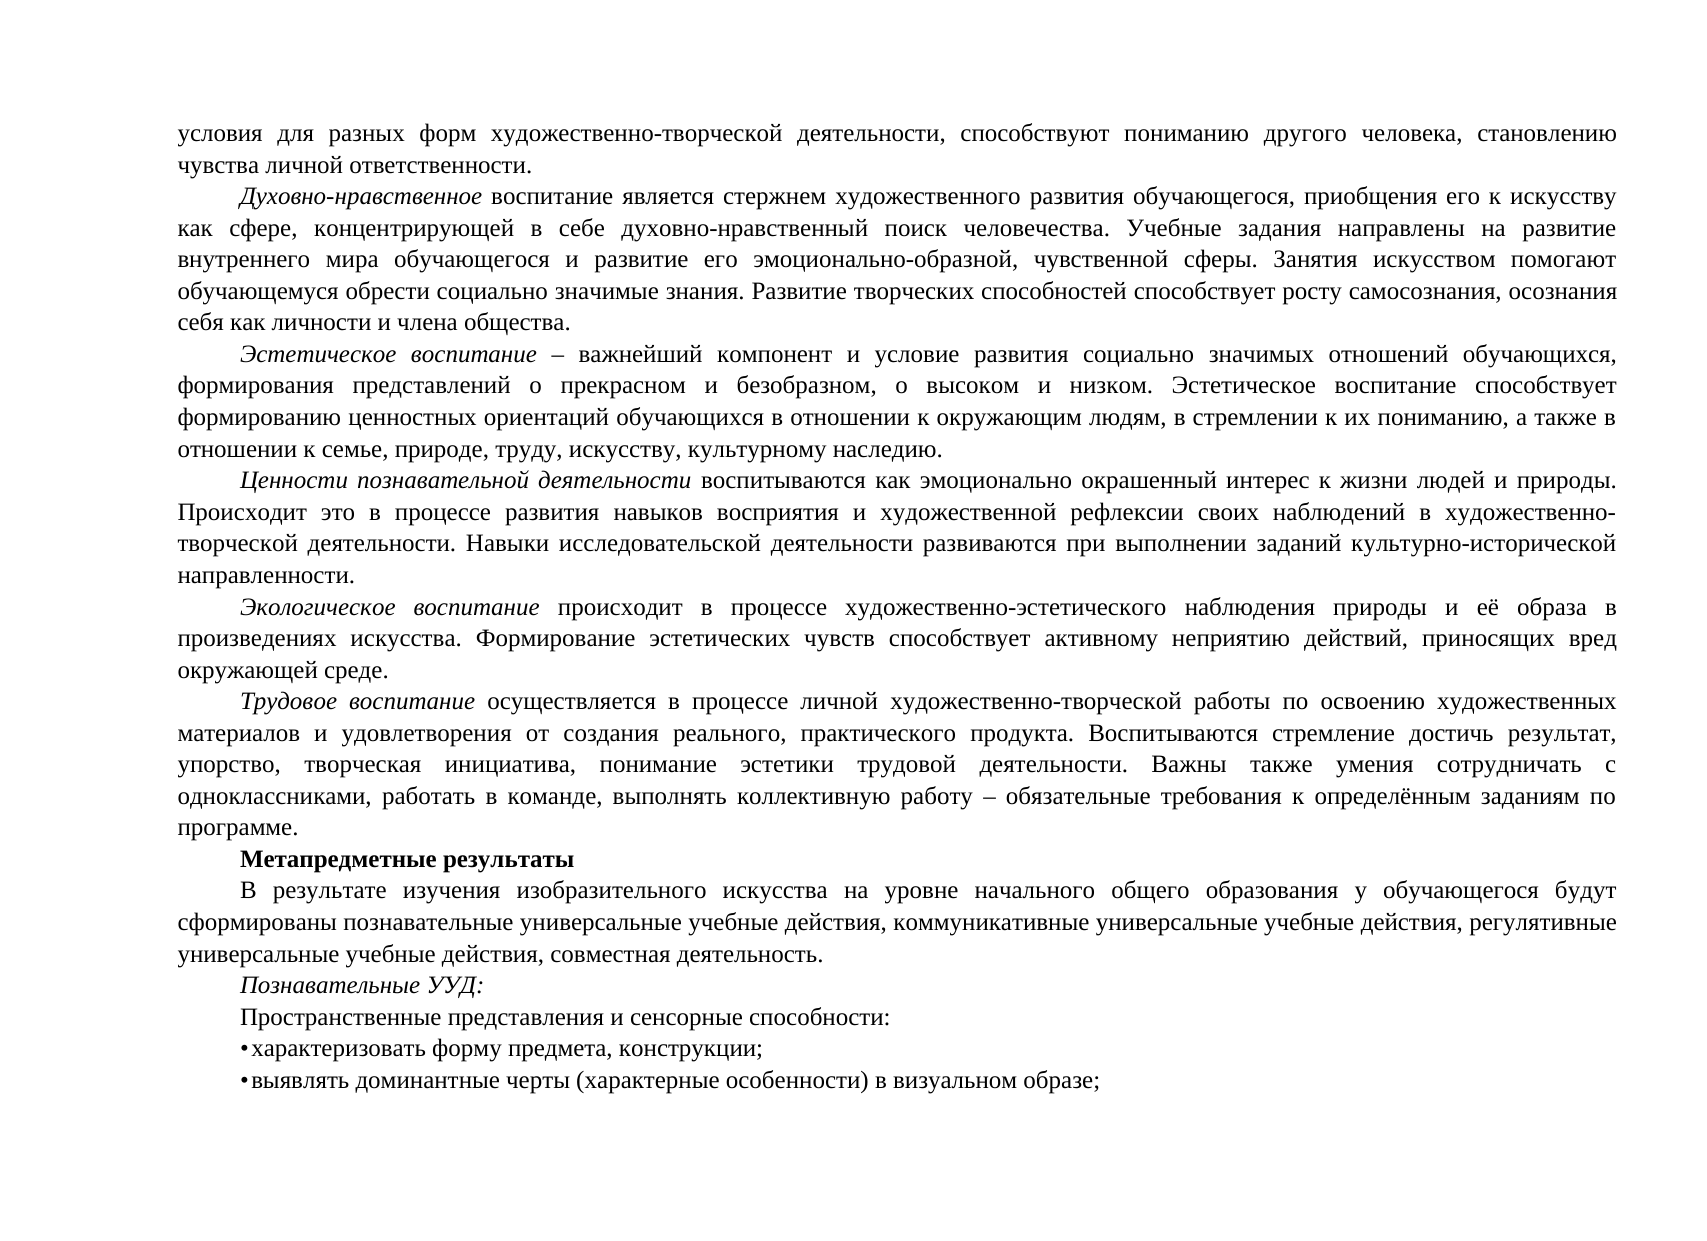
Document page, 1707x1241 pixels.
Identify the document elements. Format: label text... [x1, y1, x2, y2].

text Трудовое воспитание осуществляется в процессе личной художественно-творческой работы по освоению художественных материалов и удовлетворения от создания реального, практического продукта. Воспитываются стремление достичь результат, упорство, творческая инициатива, понимание эстетики трудовой деятельности. Важны также умения сотрудничать с одноклассниками, работать в команде, выполнять коллективную работу – обязательные требования к определённым заданиям по программе. [177, 686, 1618, 841]
text • характеризовать форму предмета, конструкции; [177, 1033, 1618, 1062]
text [177, 118, 1618, 178]
text • выявлять доминантные черты (характерные особенности) в визуальном образе; [177, 1065, 1618, 1094]
text В результате изучения изобразительного искусства на уровне начального общего образования у обучающегося будут сформированы познавательные универсальные учебные действия, коммуникативные универсальные учебные действия, регулятивные универсальные учебные действия, совместная деятельность. [177, 876, 1618, 967]
text Метапредметные результаты [177, 844, 1618, 873]
text Пространственные представления и сенсорные способности: [177, 1002, 1618, 1031]
text Познавательные УУД: [177, 970, 1618, 999]
text Экологическое воспитание происходит в процессе художественно-эстетического наблюдения природы и её образа в произведениях искусства. Формирование эстетических чувств способствует активному неприятию действий, приносящих вред окружающей среде. [177, 592, 1618, 683]
text Эстетическое воспитание – важнейший компонент и условие развития социально значимых отношений обучающихся, формирования представлений о прекрасном и безобразном, о высоком и низком. Эстетическое воспитание способствует формированию ценностных ориентаций обучающихся в отношении к окружающим людям, в стремлении к их пониманию, а также в отношении к семье, природе, труду, искусству, культурному наследию. [177, 339, 1618, 462]
text Духовно-нравственное воспитание является стержнем художественного развития обучающегося, приобщения его к искусству как сфере, концентрирующей в себе духовно-нравственный поиск человечества. Учебные задания направлены на развитие внутреннего мира обучающегося и развитие его эмоционально-образной, чувственной сферы. Занятия искусством помогают обучающемуся обрести социально значимые знания. Развитие творческих способностей способствует росту самосознания, осознания себя как личности и члена общества. [177, 181, 1618, 336]
text Ценности познавательной деятельности воспитываются как эмоционально окрашенный интерес к жизни людей и природы. Происходит это в процессе развития навыков восприятия и художественной рефлексии своих наблюдений в художественно-творческой деятельности. Навыки исследовательской деятельности развиваются при выполнении заданий культурно-исторической направленности. [177, 465, 1618, 589]
